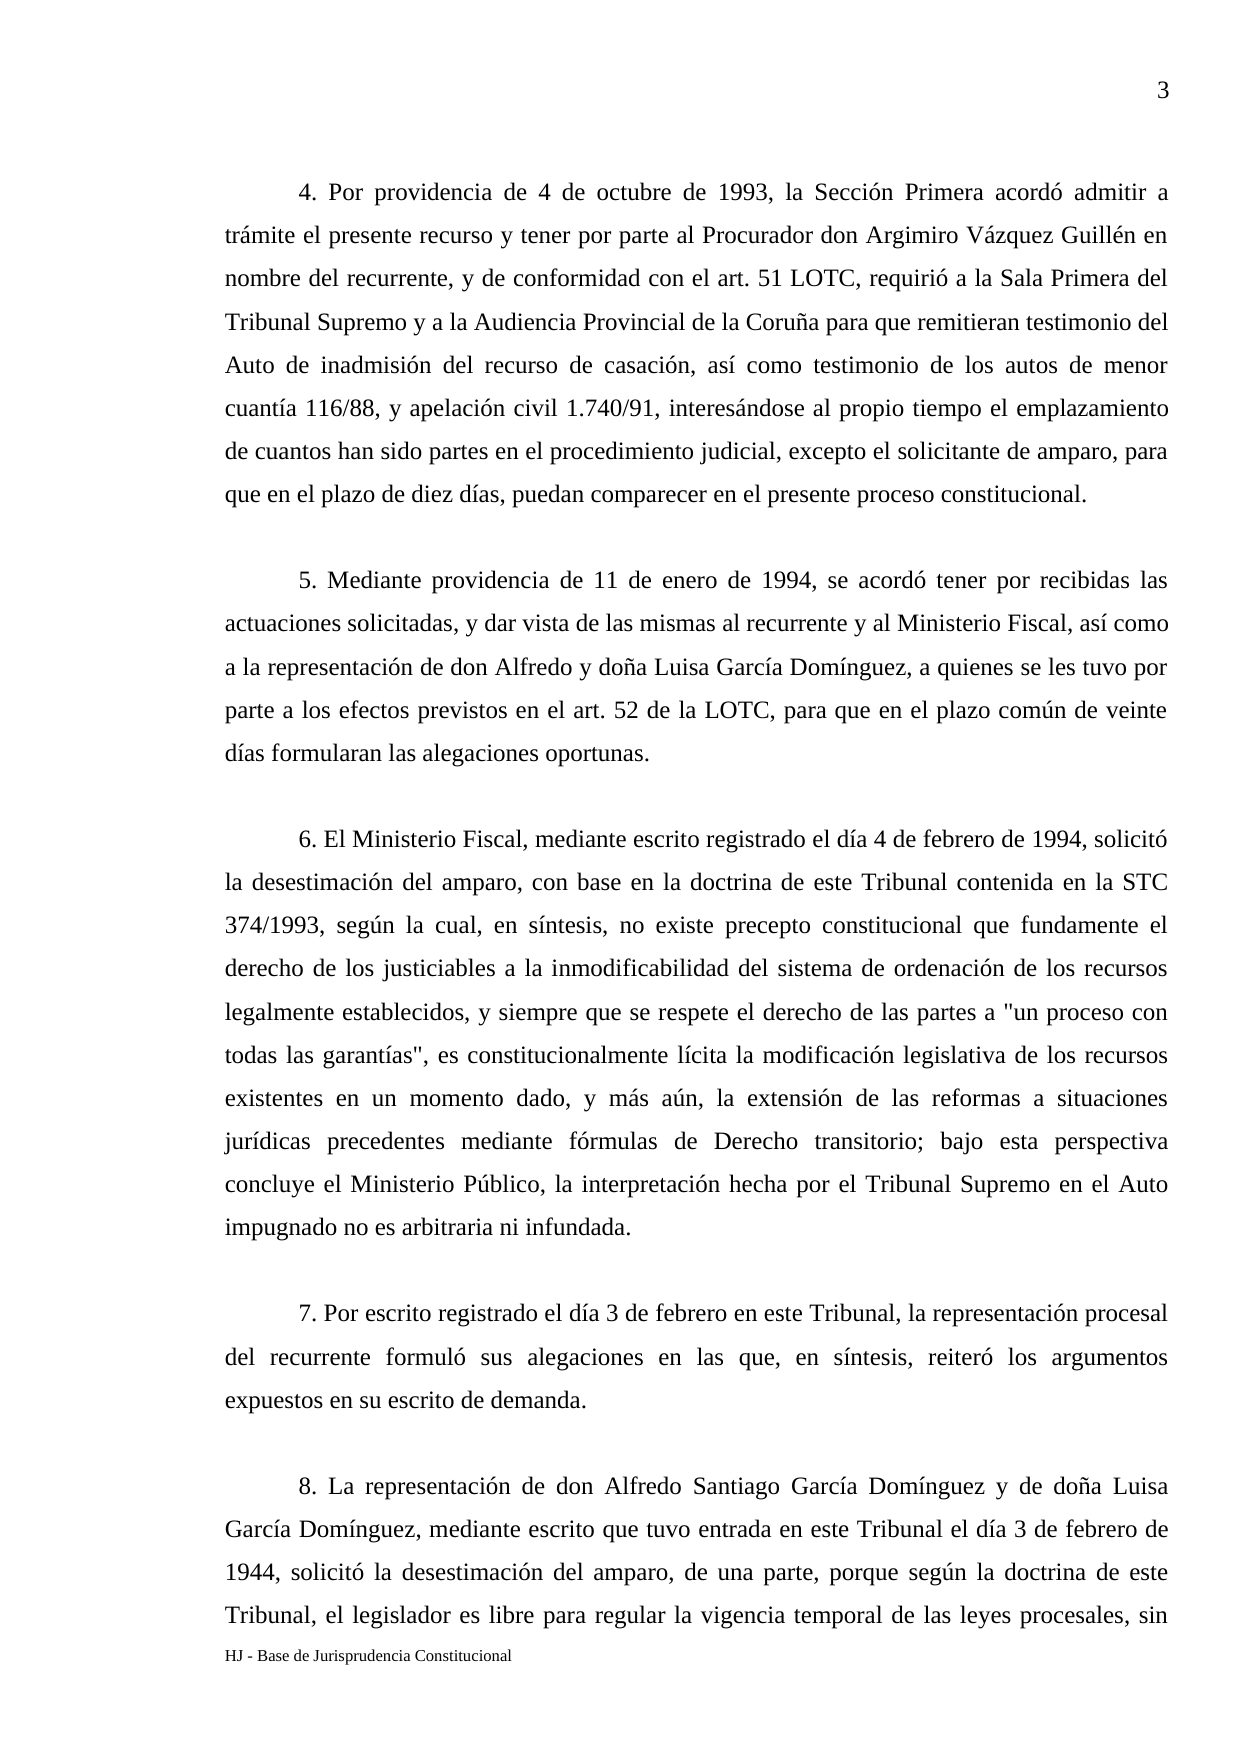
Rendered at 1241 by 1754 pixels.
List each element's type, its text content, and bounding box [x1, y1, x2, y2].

text 6. El Ministerio Fiscal, mediante escrito registrado el día 4 de febrero de 1994, solicitó la desestimación del amparo, con base en la doctrina de este Tribunal contenida en la STC 374/1993, según la cual, en síntesis, no existe precepto constitucional que fundamente el derecho de los justiciables a la inmodificabilidad del sistema de ordenación de los recursos legalmente establecidos, y siempre que se respete el derecho de las partes a "un proceso con todas las garantías", es constitucionalmente lícita la modificación legislativa de los recursos existentes en un momento dado, y más aún, la extensión de las reformas a situaciones jurídicas precedentes mediante fórmulas de Derecho transitorio; bajo esta perspectiva concluye el Ministerio Público, la interpretación hecha por el Tribunal Supremo en el Auto impugnado no es arbitraria ni infundada. [224, 824, 1169, 1241]
text 5. Mediante providencia de 11 de enero de 1994, se acordó tener por recibidas las actuaciones solicitadas, y dar vista de las mismas al recurrente y al Ministerio Fiscal, así como a la representación de don Alfredo y doña Luisa García Domínguez, a quienes se les tuvo por parte a los efectos previstos en el art. 52 de la LOTC, para que en el plazo común de veinte días formularan las alegaciones oportunas. [224, 565, 1169, 767]
text 7. Por escrito registrado el día 3 de febrero en este Tribunal, la representación procesal del recurrente formuló sus alegaciones en las que, en síntesis, reiteró los argumentos expuestos en su escrito de demanda. [224, 1298, 1169, 1413]
text 4. Por providencia de 4 de octubre de 1993, la Sección Primera acordó admitir a trámite el presente recurso y tener por parte al Procurador don Argimiro Vázquez Guillén en nombre del recurrente, y de conformidad con el art. 51 LOTC, requirió a la Sala Primera del Tribunal Supremo y a la Audiencia Provincial de la Coruña para que remitieran testimonio del Auto de inadmisión del recurso de casación, así como testimonio de los autos de menor cuantía 116/88, y apelación civil 1.740/91, interesándose al propio tiempo el emplazamiento de cuantos han sido partes en el procedimiento judicial, excepto el solicitante de amparo, para que en el plazo de diez días, puedan comparecer en el presente proceso constitucional. [224, 177, 1169, 508]
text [224, 1471, 1169, 1629]
